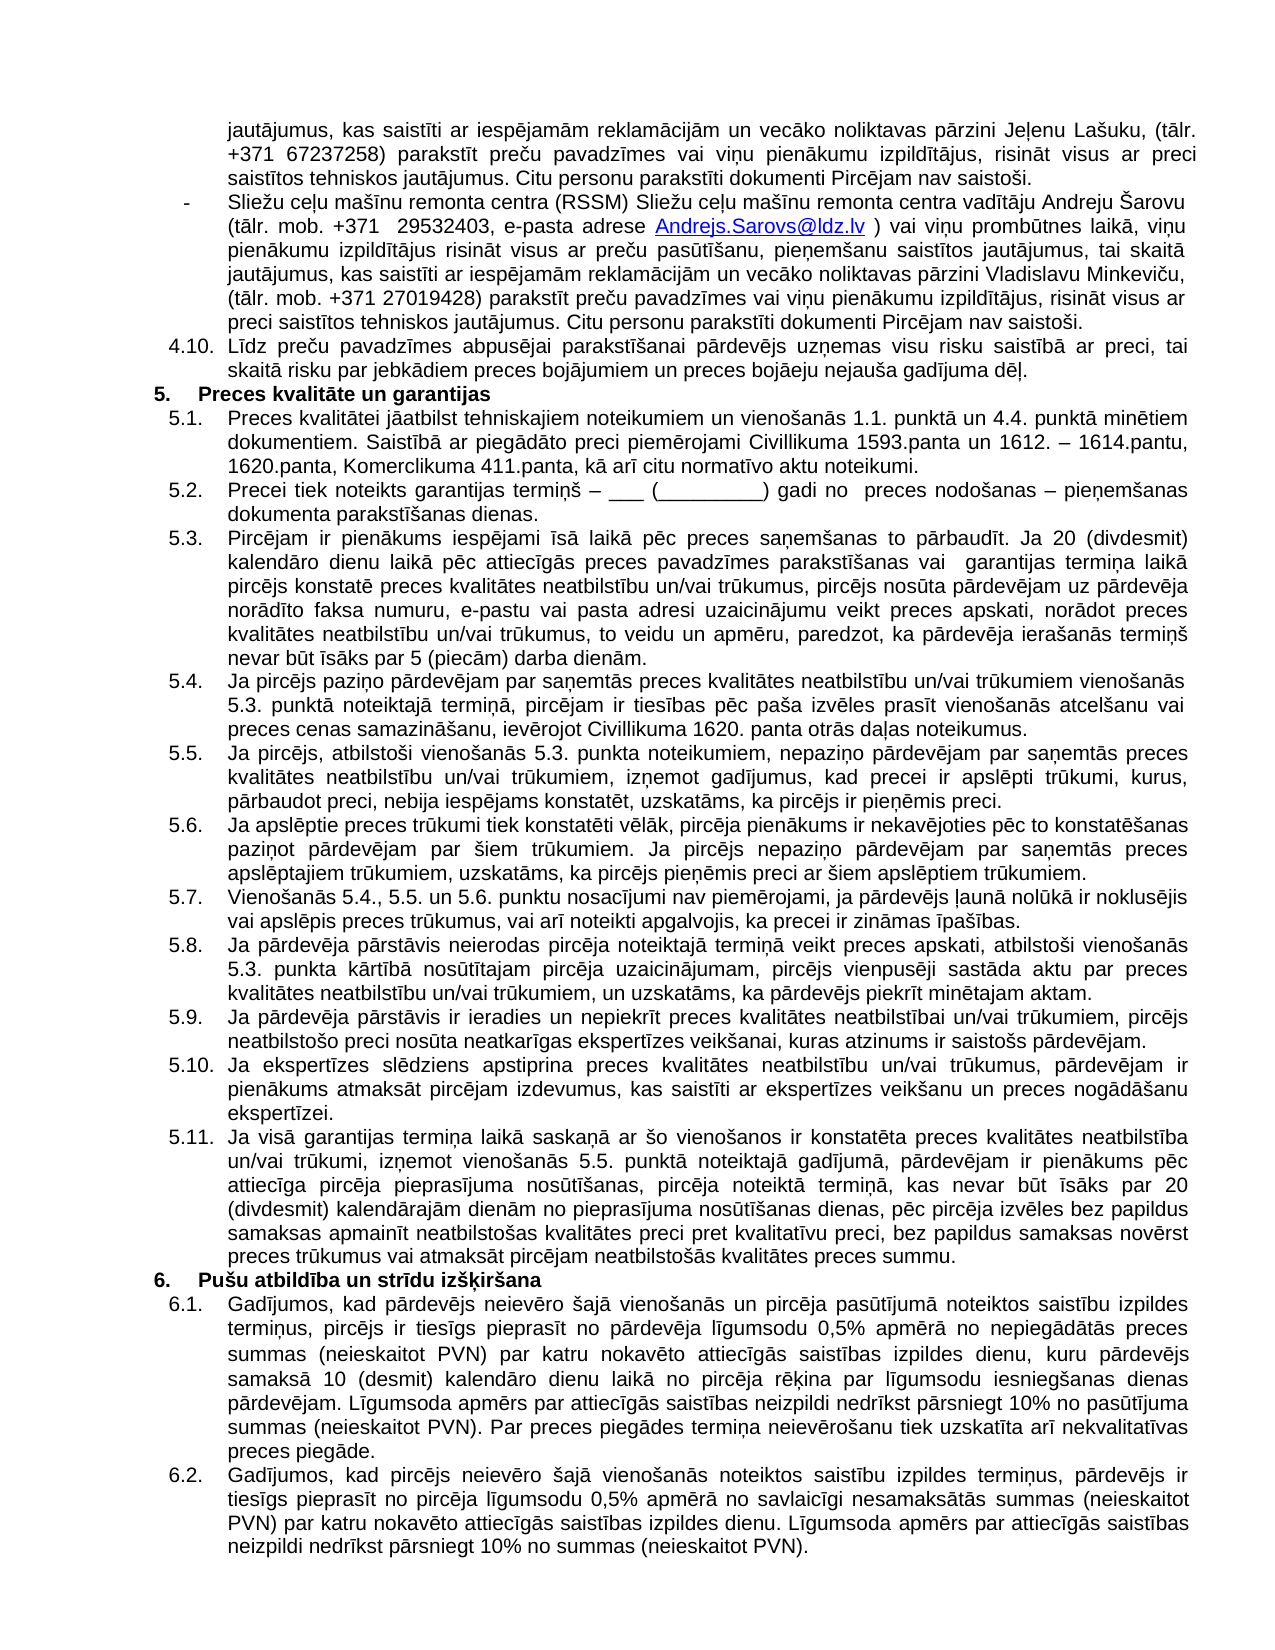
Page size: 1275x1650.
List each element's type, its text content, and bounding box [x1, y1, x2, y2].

list Ja pircējs, atbilstoši vienošanās 5.3. punkta noteikumiem, nepaziņo pārdevējam par saņemtās preces kvalitātes neatbilstību un/vai trūkumiem, izņemot gadījumus, kad precei ir apslēpti trūkumi, kurus, pārbaudot preci, nebija iespējams konstatēt, uzskatāms, ka pircējs ir pieņēmis preci. [168, 741, 1189, 813]
list Gadījumos, kad pircējs neievēro šajā vienošanās noteiktos saistību izpildes termiņus, pārdevējs ir tiesīgs pieprasīt no pircēja līgumsodu 0,5% apmērā no savlaicīgi nesamaksātās summas (neieskaitot PVN) par katru nokavēto attiecīgās saistības izpildes dienu. Līgumsoda apmērs par attiecīgās saistības neizpildi nedrīkst pārsniegt 10% no summas (neieskaitot PVN). [168, 1462, 1189, 1558]
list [183, 118, 1198, 190]
list Pušu atbildība un strīdu izšķiršana [153, 1268, 1189, 1292]
list Sliežu ceļu mašīnu remonta centra (RSSM) Sliežu ceļu mašīnu remonta centra vadītāju Andreju Šarovu (tālr. mob. +371 29532403, e-pasta adrese Andrejs.Sarovs@ldz.lv ) vai viņu prombūtnes laikā, viņu pienākumu izpildītājus risināt visus ar preču pasūtīšanu, pieņemšanu saistītos jautājumus, tai skaitā jautājumus, kas saistīti ar iespējamām reklamācijām un vecāko noliktavas pārzini Vladislavu Minkeviču, (tālr. mob. +371 27019428) parakstīt preču pavadzīmes vai viņu pienākumu izpildītājus, risināt visus ar preci saistītos tehniskos jautājumus. Citu personu parakstīti dokumenti Pircējam nav saistoši. [183, 190, 1186, 334]
list Vienošanās 5.4., 5.5. un 5.6. punktu nosacījumi nav piemērojami, ja pārdevējs ļaunā nolūkā ir noklusējis vai apslēpis preces trūkumus, vai arī noteikti apgalvojis, ka precei ir zināmas īpašības. [168, 885, 1189, 933]
list Ja visā garantijas termiņa laikā saskaņā ar šo vienošanos ir konstatēta preces kvalitātes neatbilstība un/vai trūkumi, izņemot vienošanās 5.5. punktā noteiktajā gadījumā, pārdevējam ir pienākums pēc attiecīga pircēja pieprasījuma nosūtīšanas, pircēja noteiktā termiņā, kas nevar būt īsāks par 20 (divdesmit) kalendārajām dienām no pieprasījuma nosūtīšanas dienas, pēc pircēja izvēles bez papildus samaksas apmainīt neatbilstošas kvalitātes preci pret kvalitatīvu preci, bez papildus samaksas novērst preces trūkumus vai atmaksāt pircējam neatbilstošās kvalitātes preces summu. [168, 1124, 1189, 1268]
list Precei tiek noteikts garantijas termiņš – ___ (_________) gadi no preces nodošanas – pieņemšanas dokumenta parakstīšanas dienas. [168, 478, 1189, 526]
list Ja pārdevēja pārstāvis ir ieradies un nepiekrīt preces kvalitātes neatbilstībai un/vai trūkumiem, pircējs neatbilstošo preci nosūta neatkarīgas ekspertīzes veikšanai, kuras atzinums ir saistošs pārdevējam. [168, 1005, 1189, 1053]
list Preces kvalitātei jāatbilst tehniskajiem noteikumiem un vienošanās 1.1. punktā un 4.4. punktā minētiem dokumentiem. Saistībā ar piegādāto preci piemērojami Civillikuma 1593.panta un 1612. – 1614.pantu, 1620.panta, Komerclikuma 411.panta, kā arī citu normatīvo aktu noteikumi. [168, 406, 1189, 478]
list Ja apslēptie preces trūkumi tiek konstatēti vēlāk, pircēja pienākums ir nekavējoties pēc to konstatēšanas paziņot pārdevējam par šiem trūkumiem. Ja pircējs nepaziņo pārdevējam par saņemtās preces apslēptajiem trūkumiem, uzskatāms, ka pircējs pieņēmis preci ar šiem apslēptiem trūkumiem. [168, 813, 1189, 885]
list Līdz preču pavadzīmes abpusējai parakstīšanai pārdevējs uzņemas visu risku saistībā ar preci, tai skaitā risku par jebkādiem preces bojājumiem un preces bojāeju nejauša gadījuma dēļ. [168, 334, 1189, 382]
list Ja pircējs paziņo pārdevējam par saņemtās preces kvalitātes neatbilstību un/vai trūkumiem vienošanās 5.3. punktā noteiktajā termiņā, pircējam ir tiesības pēc paša izvēles prasīt vienošanās atcelšanu vai preces cenas samazināšanu, ievērojot Civillikuma 1620. panta otrās daļas noteikumus. [168, 669, 1186, 741]
list Pircējam ir pienākums iespējami īsā laikā pēc preces saņemšanas to pārbaudīt. Ja 20 (divdesmit) kalendāro dienu laikā pēc attiecīgās preces pavadzīmes parakstīšanas vai garantijas termiņa laikā pircējs konstatē preces kvalitātes neatbilstību un/vai trūkumus, pircējs nosūta pārdevējam uz pārdevēja norādīto faksa numuru, e-pastu vai pasta adresi uzaicinājumu veikt preces apskati, norādot preces kvalitātes neatbilstību un/vai trūkumus, to veidu un apmēru, paredzot, ka pārdevēja ierašanās termiņš nevar būt īsāks par 5 (piecām) darba dienām. [168, 526, 1189, 669]
list Ja pārdevēja pārstāvis neierodas pircēja noteiktajā termiņā veikt preces apskati, atbilstoši vienošanās 5.3. punkta kārtībā nosūtītajam pircēja uzaicinājumam, pircējs vienpusēji sastāda aktu par preces kvalitātes neatbilstību un/vai trūkumiem, un uzskatāms, ka pārdevējs piekrīt minētajam aktam. [168, 933, 1189, 1005]
list Gadījumos, kad pārdevējs neievēro šajā vienošanās un pircēja pasūtījumā noteiktos saistību izpildes termiņus, pircējs ir tiesīgs pieprasīt no pārdevēja līgumsodu 0,5% apmērā no nepiegādātās preces summas (neieskaitot PVN) par katru nokavēto attiecīgās saistības izpildes dienu, kuru pārdevējs samaksā 10 (desmit) kalendāro dienu laikā no pircēja rēķina par līgumsodu iesniegšanas dienas pārdevējam. Līgumsoda apmērs par attiecīgās saistības neizpildi nedrīkst pārsniegt 10% no pasūtījuma summas (neieskaitot PVN). Par preces piegādes termiņa neievērošanu tiek uzskatīta arī nekvalitatīvas preces piegāde. [168, 1292, 1189, 1462]
list Ja ekspertīzes slēdziens apstiprina preces kvalitātes neatbilstību un/vai trūkumus, pārdevējam ir pienākums atmaksāt pircējam izdevumus, kas saistīti ar ekspertīzes veikšanu un preces nogādāšanu ekspertīzei. [168, 1053, 1189, 1124]
list Preces kvalitāte un garantijas [153, 382, 1189, 406]
